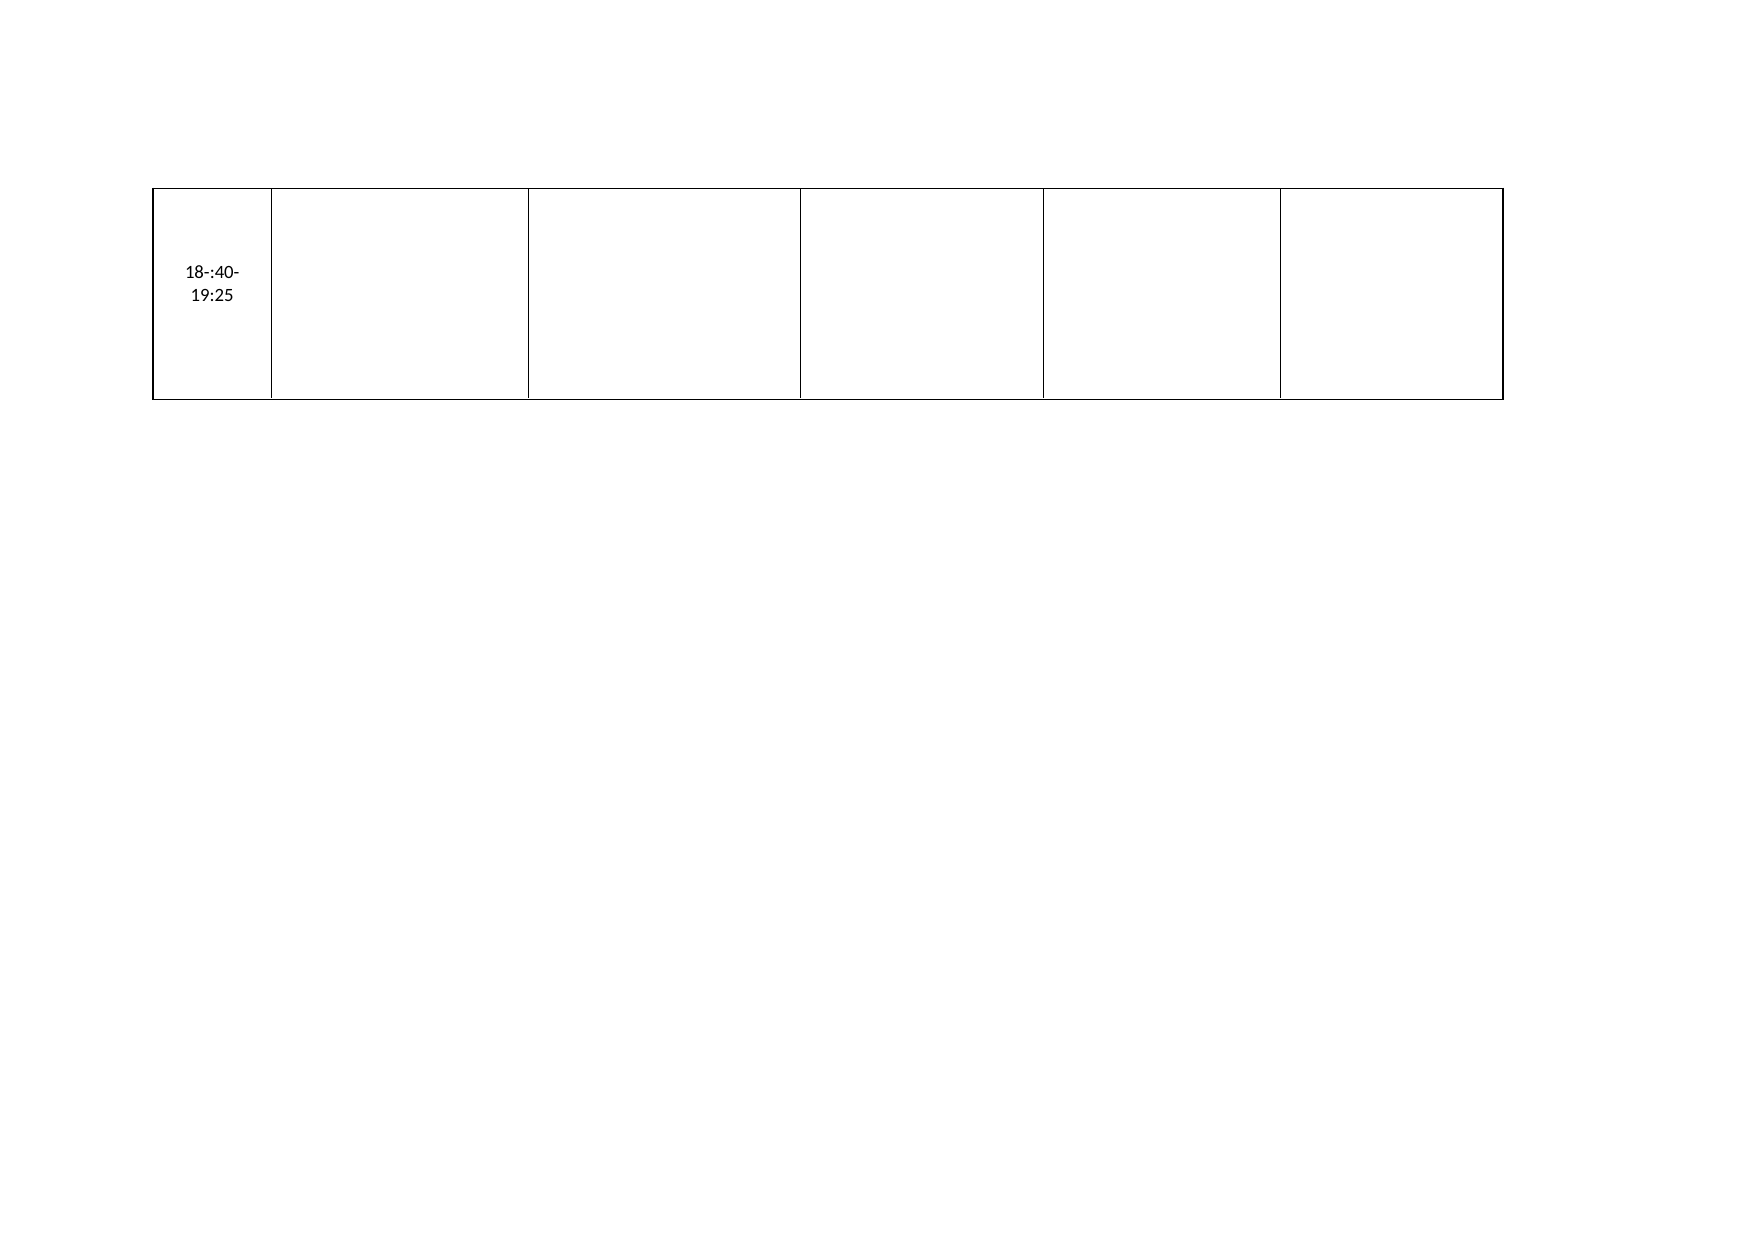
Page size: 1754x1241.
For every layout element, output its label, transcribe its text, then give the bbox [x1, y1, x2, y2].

table_cell 18-:40-19:25 [154, 189, 271, 398]
table_cell [1044, 189, 1280, 398]
table_cell [272, 189, 528, 398]
table_cell [1281, 189, 1502, 398]
table_cell [529, 189, 800, 398]
table_cell [801, 189, 1043, 398]
